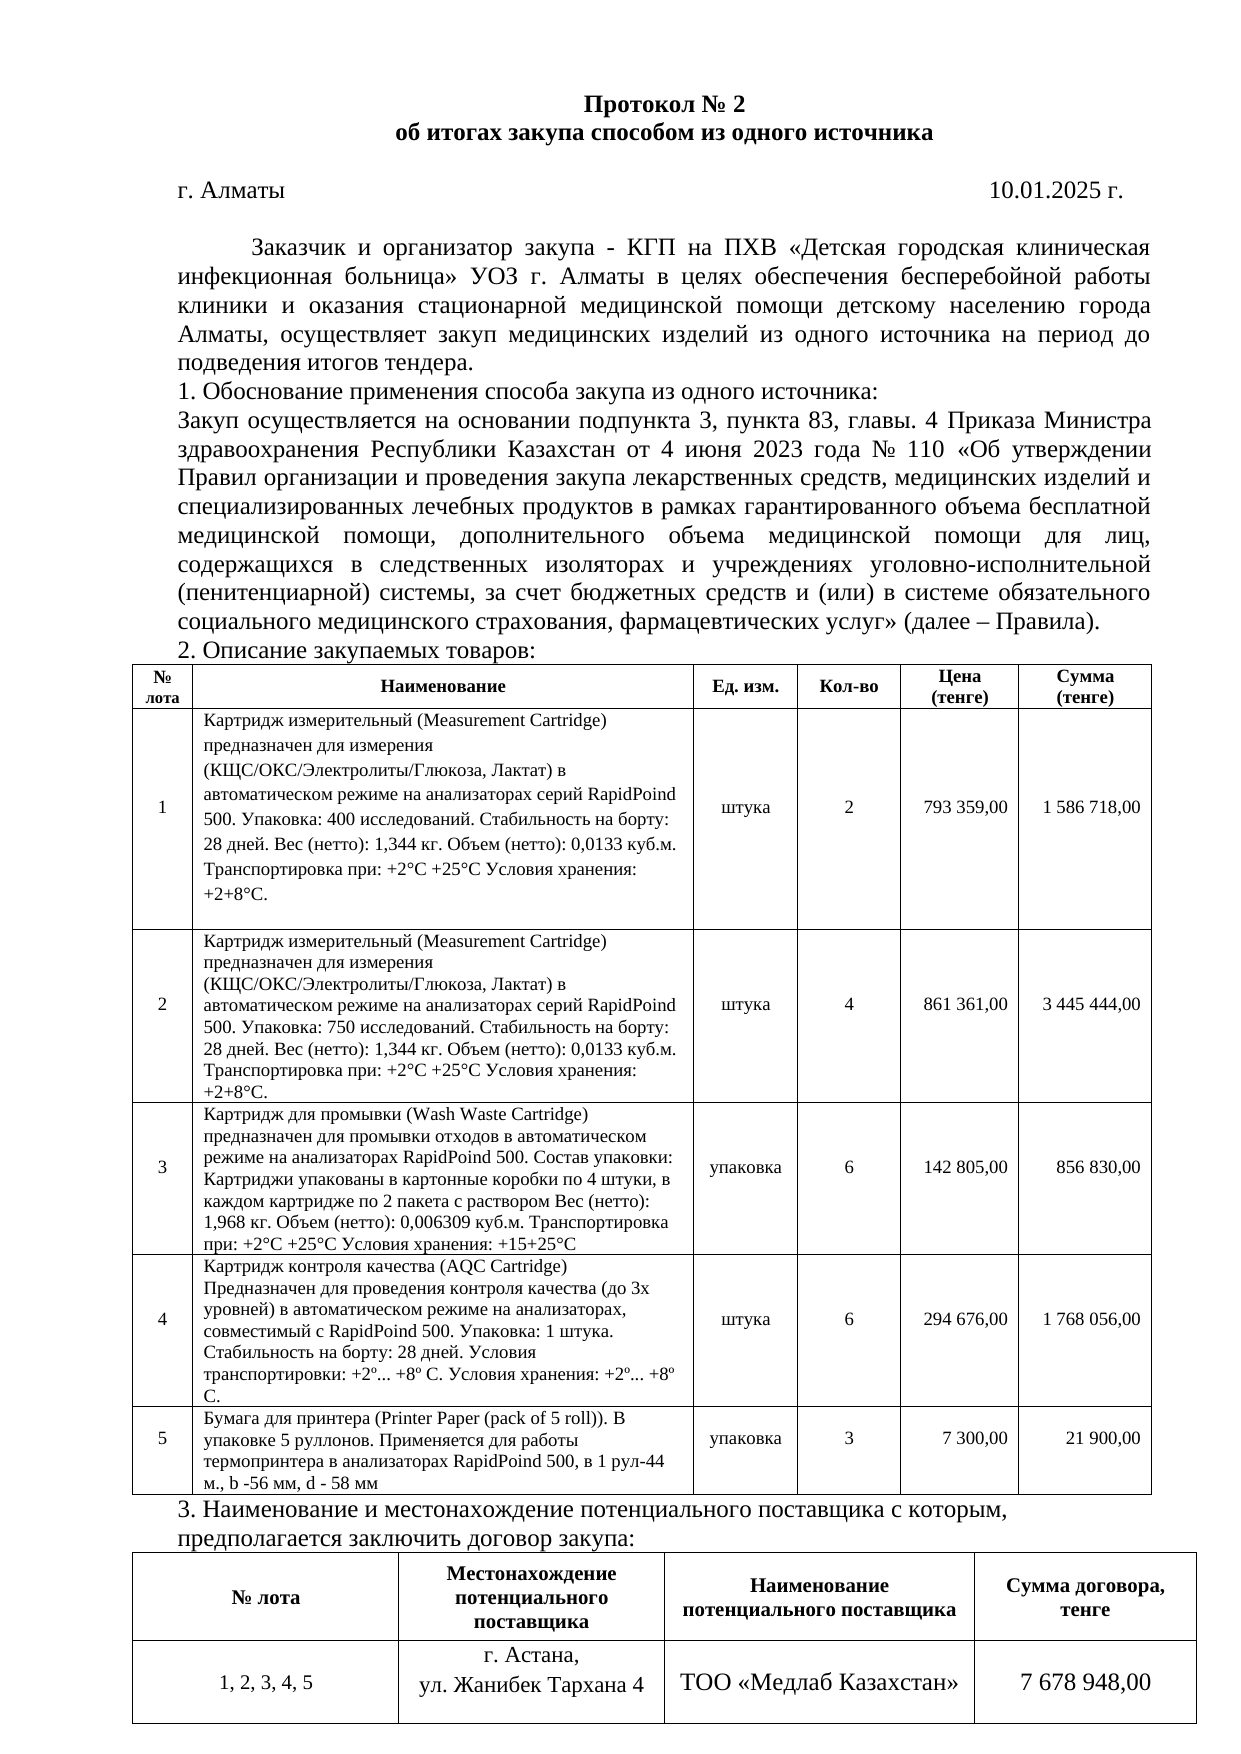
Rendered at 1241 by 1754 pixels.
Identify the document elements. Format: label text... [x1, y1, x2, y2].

table_cell штука [694, 930, 797, 1102]
table_cell 21 900,00 [1019, 1407, 1151, 1493]
table_cell 7 678 948,00 [975, 1641, 1196, 1722]
table_header Наименование [193, 665, 693, 708]
table_header Кол-во [798, 665, 900, 708]
table_cell 856 830,00 [1019, 1103, 1151, 1254]
text Закуп осуществляется на основании подпункта 3, пункта 83, главы. 4 Приказа Министра здравоохранения Республики Казахстан от 4 июня 2023 года № 110 «Об утверждении Правил организации и проведения закупа лекарственных средств, медицинских изделий и специализированных лечебных продуктов в рамках гарантированного объема бесплатной медицинской помощи, дополнительного объема медицинской помощи для лиц, содержащихся в следственных изоляторах и учреждениях уголовно-исполнительной (пенитенциарной) системы, за счет бюджетных средств и (или) в системе обязательного социального медицинского страхования, фармацевтических услуг» (далее – Правила). [177, 405, 1152, 635]
table_cell штука [694, 709, 797, 929]
table_header Наименование потенциального поставщика [665, 1553, 974, 1640]
table_cell Картридж контроля качества (AQC Cartridge) Предназначен для проведения контроля качества (до 3х уровней) в автоматическом режиме на анализаторах, совместимый с RapidPoind 500. Упаковка: 1 штука. Стабильность на борту: 28 дней. Условия транспортировки: +2º... +8º С. Условия хранения: +2º... +8º С. [193, 1255, 693, 1406]
table_cell ТОО «Медлаб Казахстан» [665, 1641, 974, 1722]
table_cell 3 [133, 1103, 192, 1254]
table_cell 2 [798, 709, 900, 929]
table_header Сумма (тенге) [1019, 665, 1151, 708]
table_cell г. Астана, ул. Жанибек Тархана 4 [399, 1641, 664, 1722]
text Протокол № 2 [177, 89, 1152, 117]
table_header № лота [133, 665, 192, 708]
table_cell Картридж измерительный (Measurement Cartridge) предназначен для измерения (КЩС/ОКС/Электролиты/Глюкоза, Лактат) в автоматическом режиме на анализаторах серий RapidPoind 500. Упаковка: 400 исследований. Стабильность на борту: 28 дней. Вес (нетто): 1,344 кг. Объем (нетто): 0,0133 куб.м. Транспортировка при: +2°С +25°С Условия хранения: +2+8°С. [193, 709, 693, 929]
table_cell 4 [133, 1255, 192, 1406]
table_cell Картридж измерительный (Measurement Cartridge) предназначен для измерения (КЩС/ОКС/Электролиты/Глюкоза, Лактат) в автоматическом режиме на анализаторах серий RapidPoind 500. Упаковка: 750 исследований. Стабильность на борту: 28 дней. Вес (нетто): 1,344 кг. Объем (нетто): 0,0133 куб.м. Транспортировка при: +2°С +25°С Условия хранения: +2+8°С. [193, 930, 693, 1102]
table_cell 142 805,00 [901, 1103, 1018, 1254]
table_cell Бумага для принтера (Printer Paper (pack of 5 roll)). В упаковке 5 руллонов. Применяется для работы термопринтера в анализаторах RapidPoind 500, в 1 рул-44 м., b -56 мм, d - 58 мм [193, 1407, 693, 1493]
table_cell упаковка [694, 1407, 797, 1493]
text 2. Описание закупаемых товаров: [177, 635, 1152, 664]
table_header Сумма договора, тенге [975, 1553, 1196, 1640]
table_cell 1 768 056,00 [1019, 1255, 1151, 1406]
table_header Местонахождение потенциального поставщика [399, 1553, 664, 1640]
table_cell упаковка [694, 1103, 797, 1254]
table_header Ед. изм. [694, 665, 797, 708]
text об итогах закупа способом из одного источника [177, 117, 1152, 146]
table_cell 6 [798, 1255, 900, 1406]
table_cell 3 [798, 1407, 900, 1493]
table_cell штука [694, 1255, 797, 1406]
table_cell 2 [133, 930, 192, 1102]
table_cell 1 586 718,00 [1019, 709, 1151, 929]
table_cell 5 [133, 1407, 192, 1493]
table_header № лота [133, 1553, 398, 1640]
table_cell 793 359,00 [901, 709, 1018, 929]
table_header Цена (тенге) [901, 665, 1018, 708]
table_cell 1, 2, 3, 4, 5 [133, 1641, 398, 1722]
table_cell 7 300,00 [901, 1407, 1018, 1493]
text Заказчик и организатор закупа - КГП на ПХВ «Детская городская клиническая инфекционная больница» УОЗ г. Алматы в целях обеспечения бесперебойной работы клиники и оказания стационарной медицинской помощи детскому населению города Алматы, осуществляет закуп медицинских изделий из одного источника на период до подведения итогов тендера. [177, 232, 1152, 376]
table_cell Картридж для промывки (Wash Waste Cartridge) предназначен для промывки отходов в автоматическом режиме на анализаторах RapidPoind 500. Состав упаковки: Картриджи упакованы в картонные коробки по 4 штуки, в каждом картридже по 2 пакета с раствором Вес (нетто): 1,968 кг. Объем (нетто): 0,006309 куб.м. Транспортировка при: +2°С +25°С Условия хранения: +15+25°C [193, 1103, 693, 1254]
table_cell 1 [133, 709, 192, 929]
text г. Алматы 10.01.2025 г. [177, 175, 1152, 204]
table_cell 861 361,00 [901, 930, 1018, 1102]
table_cell 6 [798, 1103, 900, 1254]
table_cell 3 445 444,00 [1019, 930, 1151, 1102]
text 1. Обоснование применения способа закупа из одного источника: [177, 376, 1152, 405]
table_cell 4 [798, 930, 900, 1102]
text 3. Наименование и местонахождение потенциального поставщика с которым, предполагается заключить договор закупа: [177, 1495, 1152, 1552]
table_cell 294 676,00 [901, 1255, 1018, 1406]
